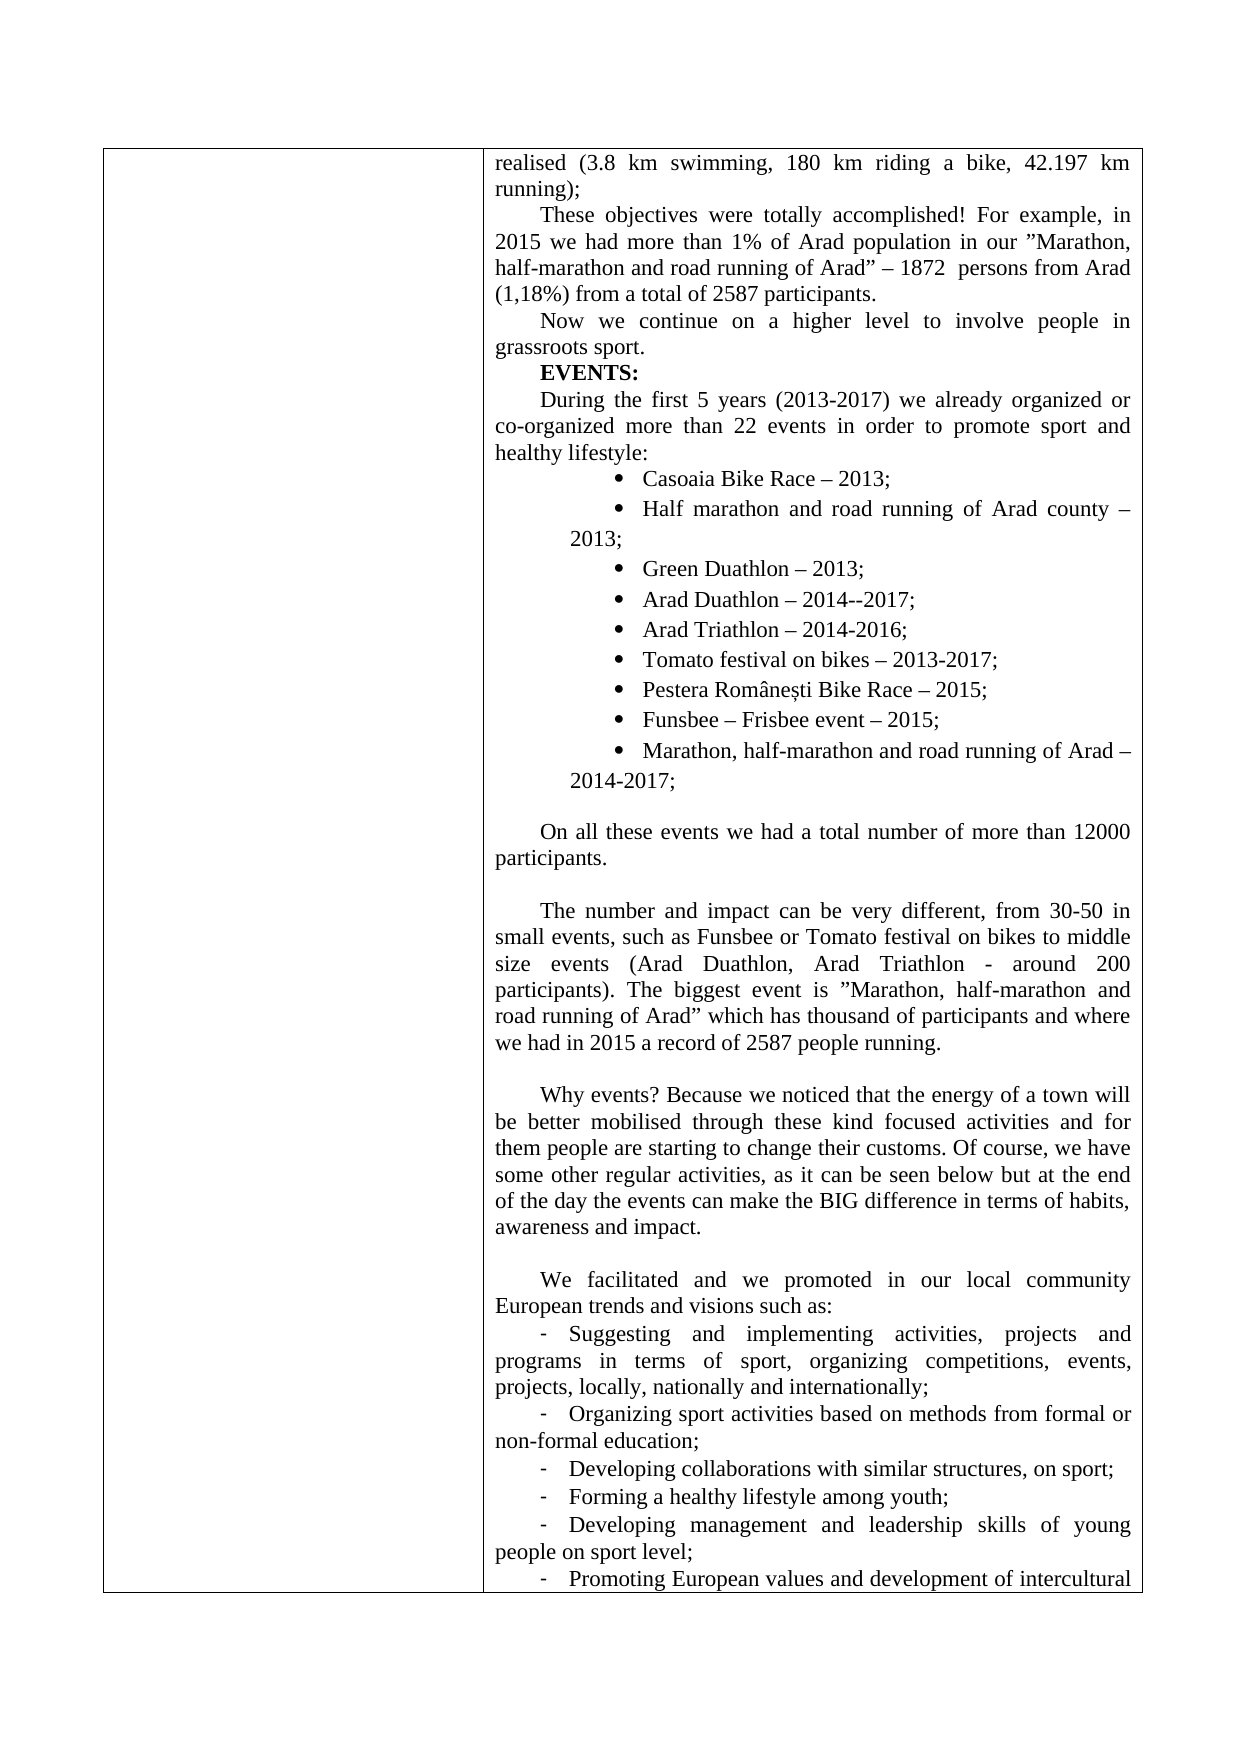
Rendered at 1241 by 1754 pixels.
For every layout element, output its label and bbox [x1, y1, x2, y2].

table_header [104, 149, 483, 1592]
table_header [484, 149, 1142, 1592]
